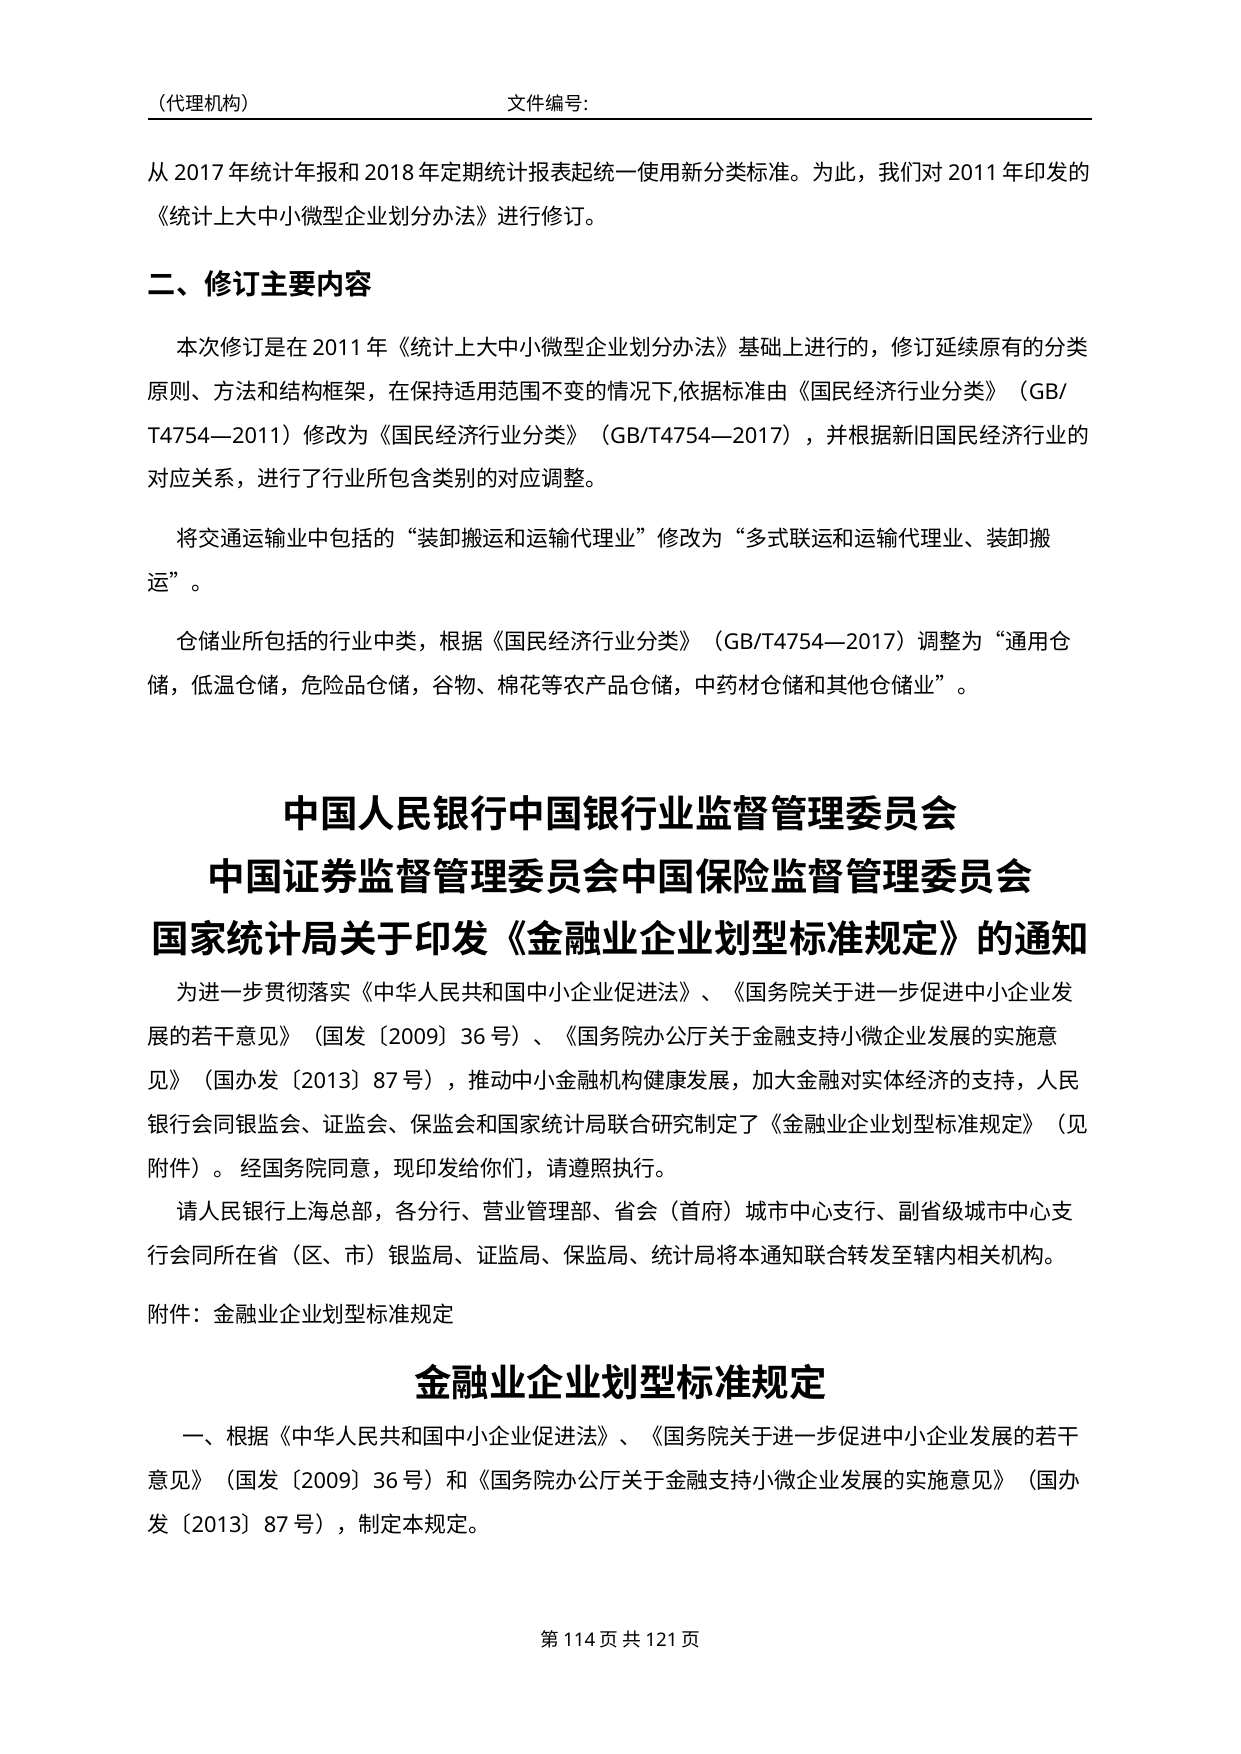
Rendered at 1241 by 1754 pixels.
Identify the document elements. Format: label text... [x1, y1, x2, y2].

text 请人民银行上海总部，各分行、营业管理部、省会（首府）城市中心支行、副省级城市中心支行会同所在省（区、市）银监局、证监局、保监局、统计局将本通知联合转发至辖内相关机构。 [148, 1182, 1092, 1270]
text 金融业企业划型标准规定 [148, 1345, 1092, 1407]
text 国家统计局关于印发《金融业企业划型标准规定》的通知 [148, 901, 1092, 963]
text 中国证券监督管理委员会中国保险监督管理委员会 [148, 838, 1092, 901]
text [148, 143, 1092, 231]
text 附件：金融业企业划型标准规定 [148, 1285, 1092, 1329]
text 二、修订主要内容 [148, 246, 1092, 302]
text 将交通运输业中包括的“装卸搬运和运输代理业”修改为“多式联运和运输代理业、装卸搬运”。 [148, 509, 1092, 596]
text 仓储业所包括的行业中类，根据《国民经济行业分类》（GB/T4754—2017）调整为“通用仓储，低温仓储，危险品仓储，谷物、棉花等农产品仓储，中药材仓储和其他仓储业”。 [148, 612, 1092, 699]
text 本次修订是在2011年《统计上大中小微型企业划分办法》基础上进行的，修订延续原有的分类原则、方法和结构框架，在保持适用范围不变的情况下,依据标准由《国民经济行业分类》（GB/T4754—2011）修改为《国民经济行业分类》（GB/T4754—2017），并根据新旧国民经济行业的对应关系，进行了行业所包含类别的对应调整。 [148, 318, 1092, 493]
text 中国人民银行中国银行业监督管理委员会 [148, 776, 1092, 838]
text 为进一步贯彻落实《中华人民共和国中小企业促进法》、《国务院关于进一步促进中小企业发展的若干意见》（国发〔2009〕36号）、《国务院办公厅关于金融支持小微企业发展的实施意见》（国办发〔2013〕87号），推动中小金融机构健康发展，加大金融对实体经济的支持，人民银行会同银监会、证监会、保监会和国家统计局联合研究制定了《金融业企业划型标准规定》（见附件）。 经国务院同意，现印发给你们，请遵照执行。 [148, 963, 1092, 1182]
text 一、根据《中华人民共和国中小企业促进法》、《国务院关于进一步促进中小企业发展的若干意见》（国发〔2009〕36号）和《国务院办公厅关于金融支持小微企业发展的实施意见》（国办发〔2013〕87号），制定本规定。 [148, 1407, 1092, 1538]
